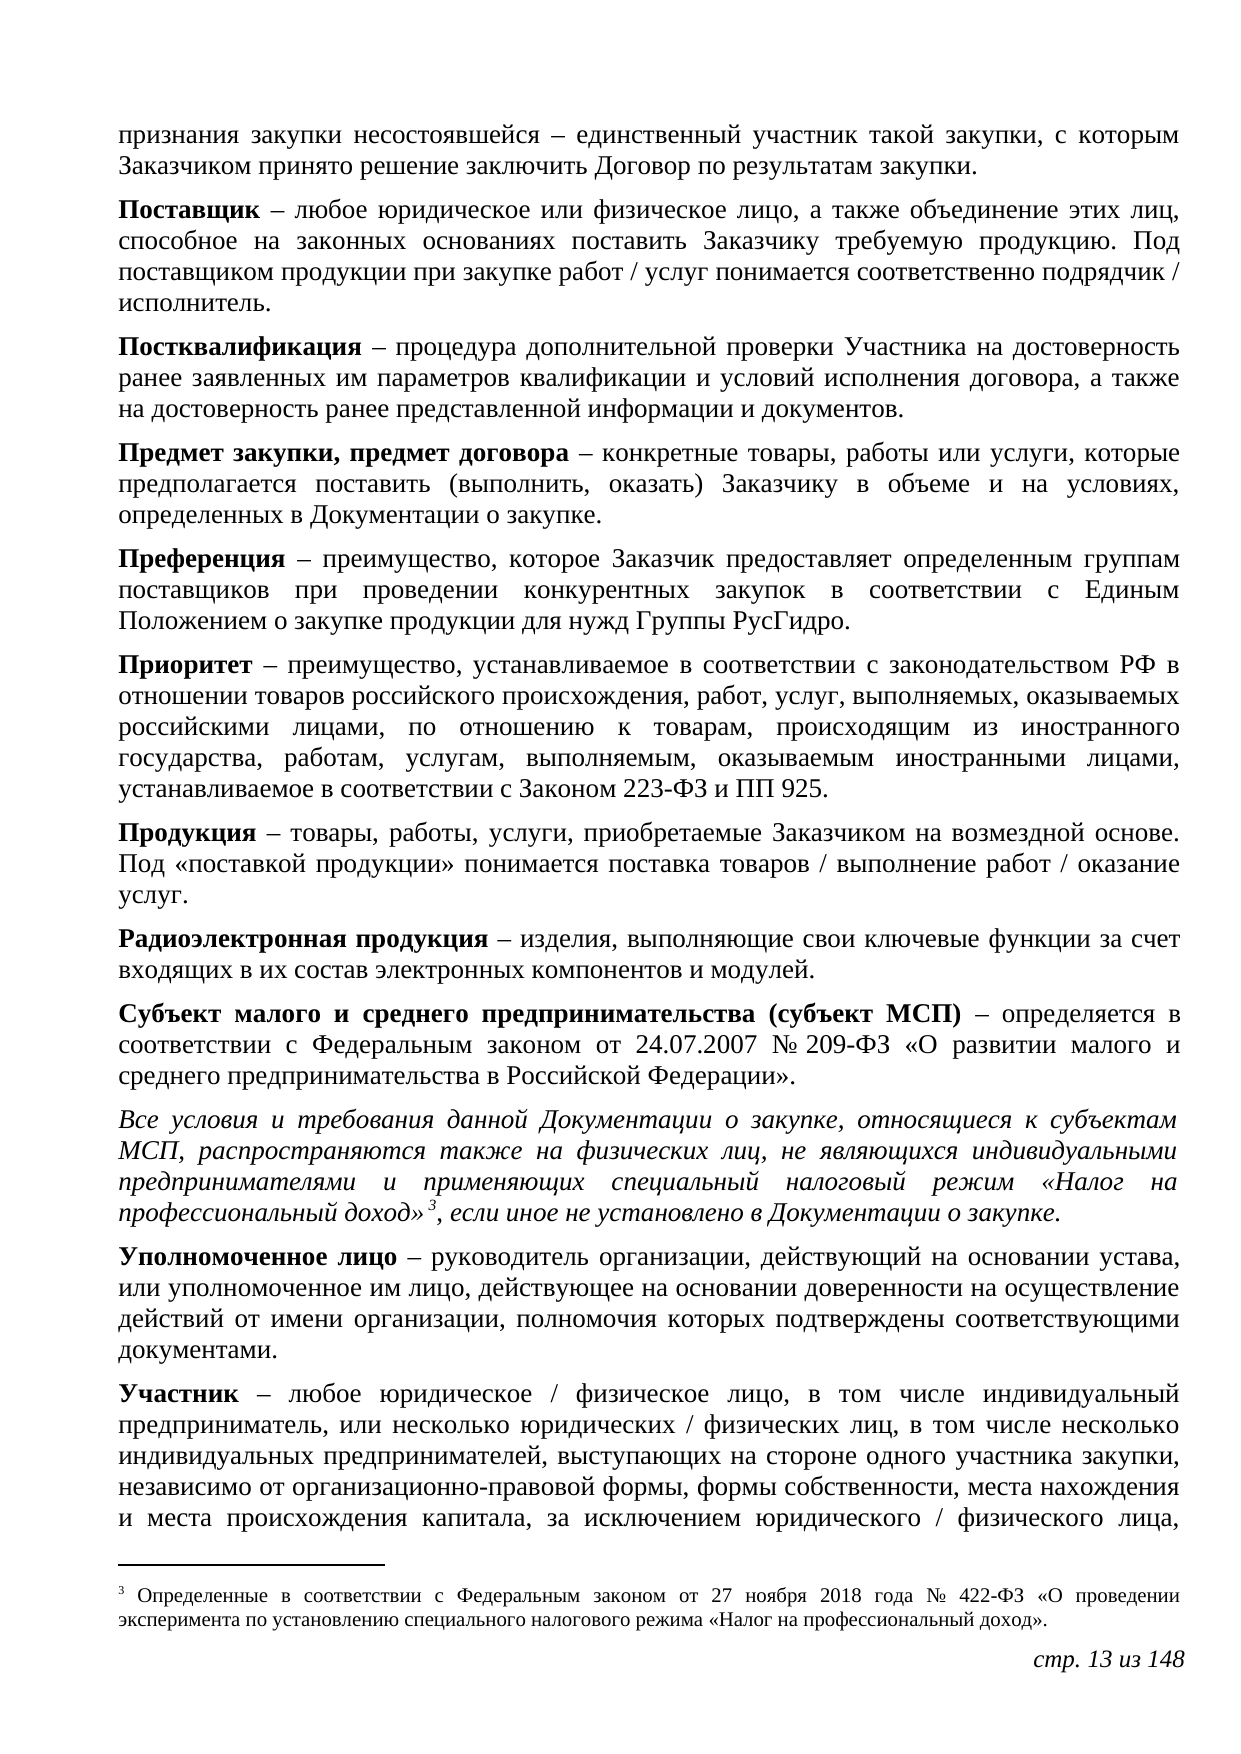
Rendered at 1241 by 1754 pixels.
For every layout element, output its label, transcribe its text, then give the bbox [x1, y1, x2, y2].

text Постквалификация – процедура дополнительной проверки Участника на достоверность ранее заявленных им параметров квалификации и условий исполнения договора, а также на достоверность ранее представленной информации и документов. [118, 330, 1181, 423]
text Продукция – товары, работы, услуги, приобретаемые Заказчиком на возмездной основе. Под «поставкой продукции» понимается поставка товаров / выполнение работ / оказание услуг. [118, 816, 1181, 909]
text Предмет закупки, предмет договора – конкретные товары, работы или услуги, которые предполагается поставить (выполнить, оказать) Заказчику в объеме и на условиях, определенных в Документации о закупке. [118, 436, 1181, 529]
text Субъект малого и среднего предпринимательства (субъект МСП) – определяется в соответствии с Федеральным законом от 24.07.2007 № 209-ФЗ «О развитии малого и среднего предпринимательства в Российской Федерации». [118, 997, 1181, 1090]
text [118, 1377, 1181, 1533]
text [118, 118, 1181, 180]
text Поставщик – любое юридическое или физическое лицо, а также объединение этих лиц, способное на законных основаниях поставить Заказчику требуемую продукцию. Под поставщиком продукции при закупке работ / услуг понимается соответственно подрядчик / исполнитель. [118, 193, 1181, 317]
text Уполномоченное лицо – руководитель организации, действующий на основании устава, или уполномоченное им лицо, действующее на основании доверенности на осуществление действий от имени организации, полномочия которых подтверждены соответствующими документами. [118, 1240, 1181, 1364]
text Приоритет – преимущество, устанавливаемое в соответствии с законодательством РФ в отношении товаров российского происхождения, работ, услуг, выполняемых, оказываемых российскими лицами, по отношению к товарам, происходящим из иностранного государства, работам, услугам, выполняемым, оказываемым иностранными лицами, устанавливаемое в соответствии с Законом 223-ФЗ и ПП 925. [118, 648, 1181, 803]
text Все условия и требования данной Документации о закупке, относящиеся к субъектам МСП, распространяются также на физических лиц, не являющихся индивидуальными предпринимателями и применяющих специальный налоговый режим «Налог на профессиональный доход» , если иное не установлено в Документации о закупке. [118, 1103, 1181, 1227]
text Радиоэлектронная продукция – изделия, выполняющие свои ключевые функции за счет входящих в их состав электронных компонентов и модулей. [118, 922, 1181, 984]
text Преференция – преимущество, которое Заказчик предоставляет определенным группам поставщиков при проведении конкурентных закупок в соответствии с Единым Положением о закупке продукции для нужд Группы РусГидро. [118, 542, 1181, 635]
